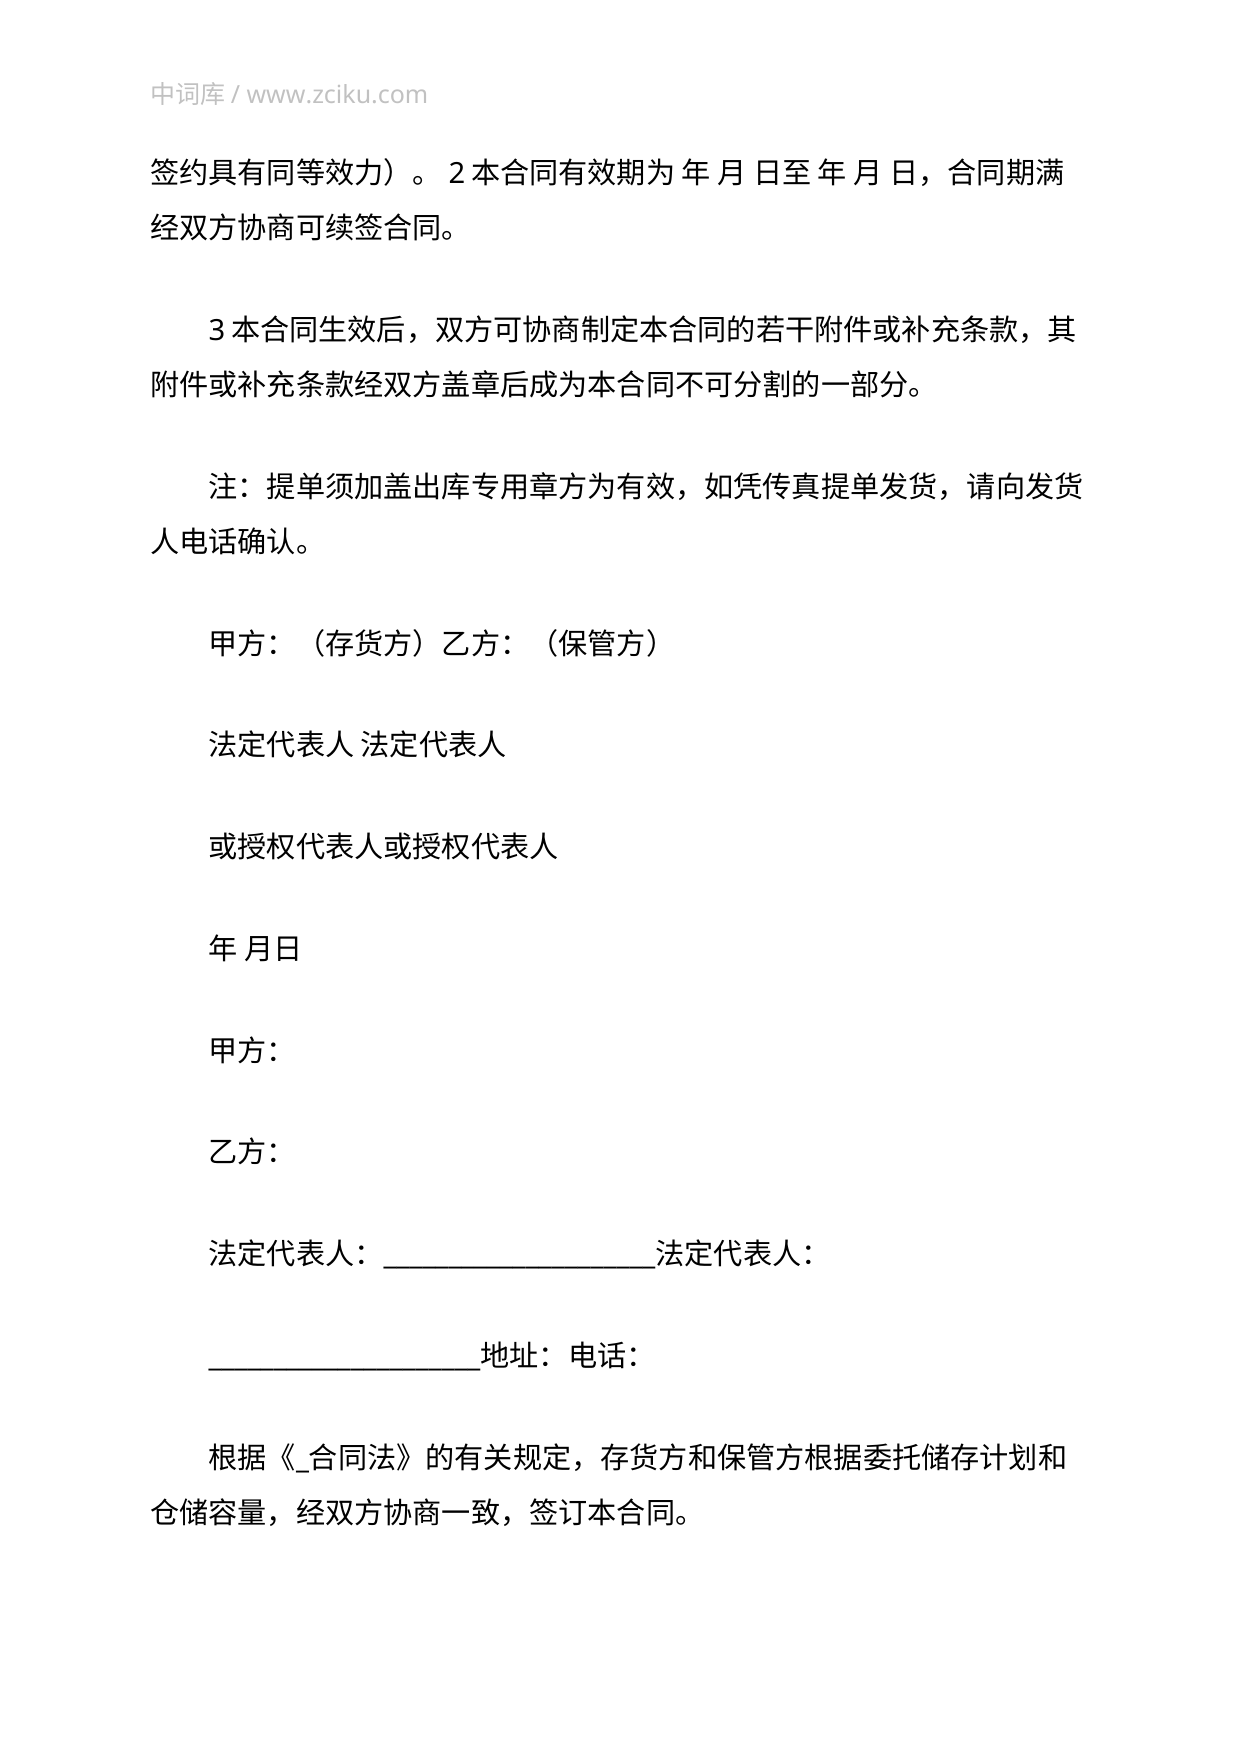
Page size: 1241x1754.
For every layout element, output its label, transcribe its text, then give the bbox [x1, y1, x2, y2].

text _____________________地址：电话： [150, 1333, 1090, 1375]
text 乙方： [150, 1129, 1090, 1171]
text 甲方： [150, 1027, 1090, 1069]
text 或授权代表人或授权代表人 [150, 824, 1090, 866]
text 年 月日 [150, 926, 1090, 968]
text 根据《_合同法》的有关规定，存货方和保管方根据委托储存计划和仓储容量，经双方协商一致，签订本合同。 [150, 1435, 1090, 1532]
text 注：提单须加盖出库专用章方为有效，如凭传真提单发货，请向发货人电话确认。 [150, 463, 1090, 561]
text 法定代表人 法定代表人 [150, 722, 1090, 764]
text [150, 150, 1090, 247]
text 法定代表人：_____________________法定代表人： [150, 1231, 1090, 1273]
text 甲方：（存货方）乙方：（保管方） [150, 620, 1090, 662]
text 3本合同生效后，双方可协商制定本合同的若干附件或补充条款，其附件或补充条款经双方盖章后成为本合同不可分割的一部分。 [150, 307, 1090, 404]
